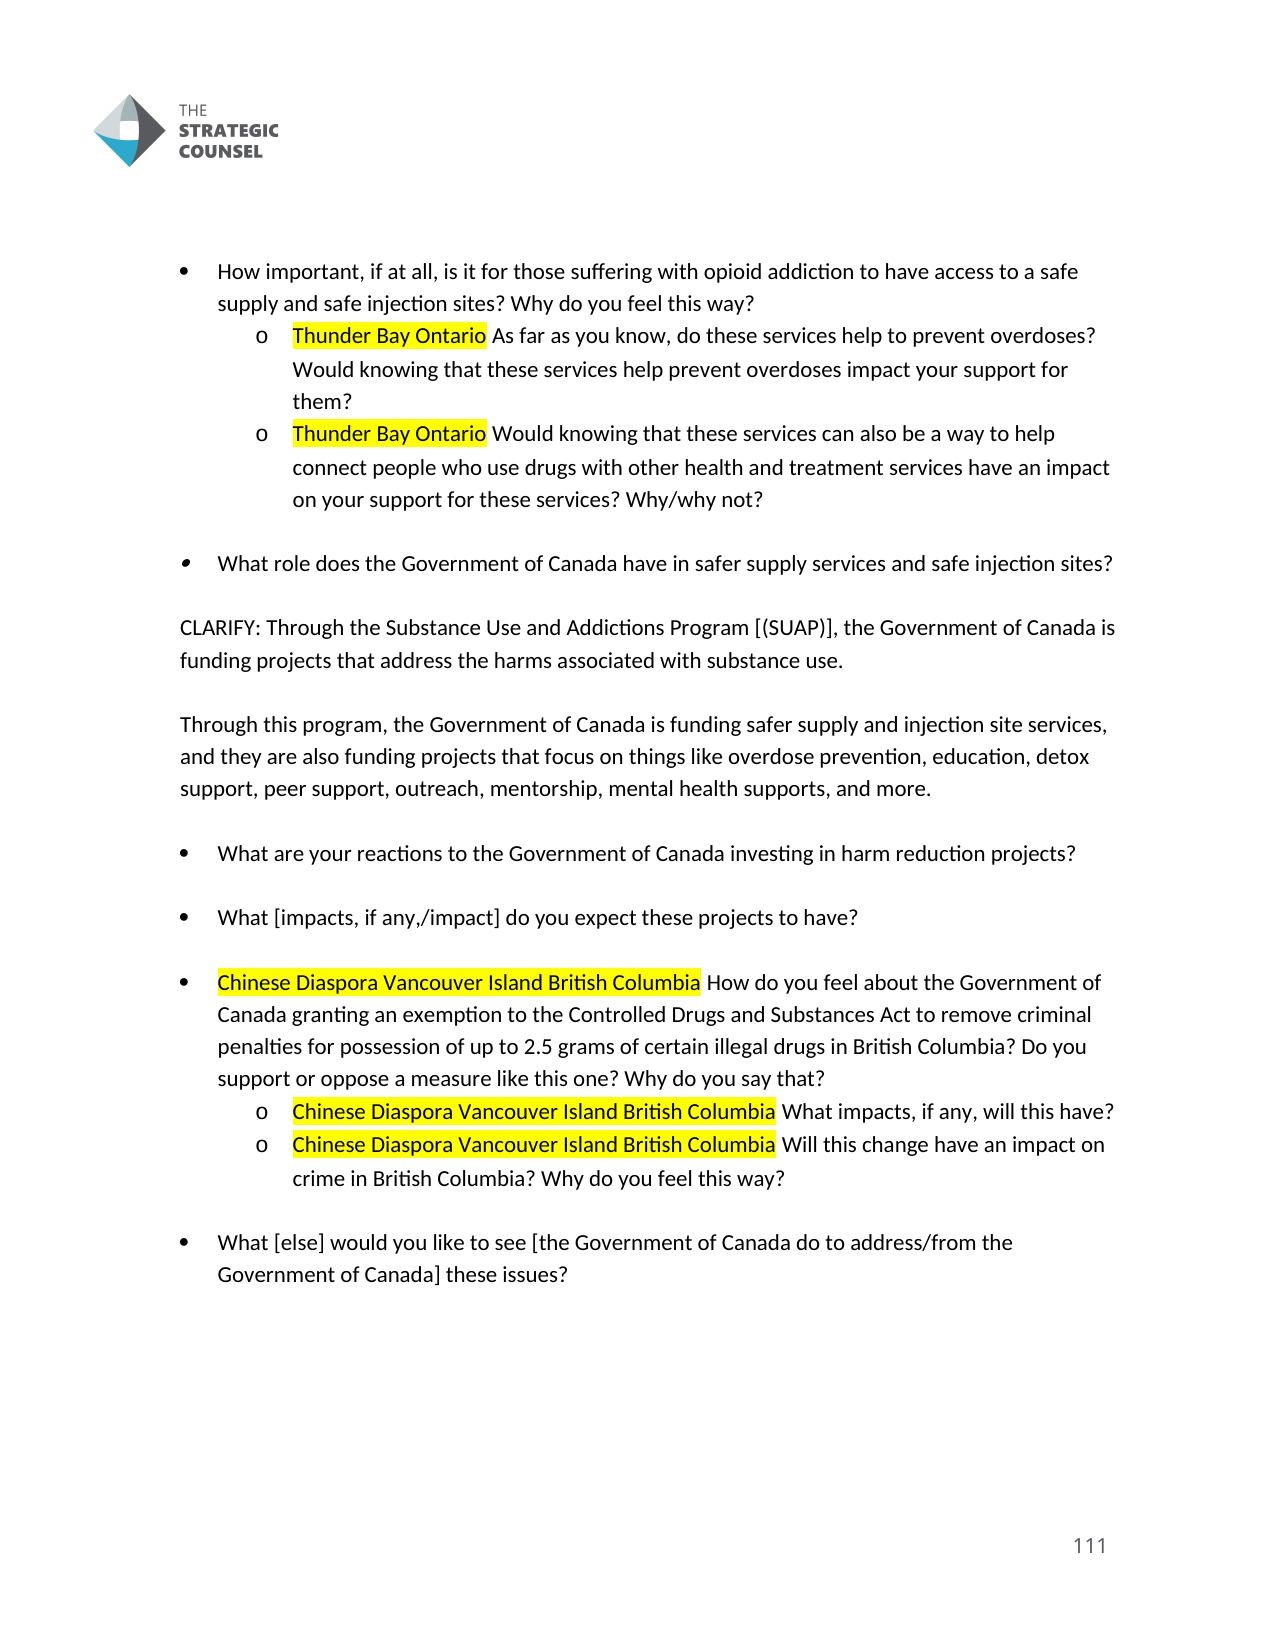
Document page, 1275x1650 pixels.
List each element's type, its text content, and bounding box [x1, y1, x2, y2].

list Chinese Diaspora Vancouver Island British Columbia How do you feel about the Government of Canada granting an exemption to the Controlled Drugs and Substances Act to remove criminal penalties for possession of up to 2.5 grams of certain illegal drugs in British Columbia? Do you support or oppose a measure like this one? Why do you say that? [180, 968, 1125, 1093]
list What are your reactions to the Government of Canada investing in harm reduction projects? [180, 839, 1125, 867]
list Chinese Diaspora Vancouver Island British Columbia Will this change have an impact on crime in British Columbia? Why do you feel this way? [255, 1130, 1125, 1192]
list What role does the Government of Canada have in safer supply services and safe injection sites? [180, 549, 1125, 577]
list How important, if at all, is it for those suffering with opioid addiction to have access to a safe supply and safe injection sites? Why do you feel this way? [180, 257, 1125, 317]
list What [else] would you like to see [the Government of Canada do to address/from the Government of Canada] these issues? [180, 1228, 1125, 1288]
text CLARIFY: Through the Substance Use and Addictions Program [(SUAP)], the Government of Canada is funding projects that address the harms associated with substance use. Through this program, the Government of Canada is funding safer supply and injection site services, and they are also funding projects that focus on things like overdose prevention, education, detox support, peer support, outreach, mentorship, mental health supports, and more. [180, 613, 1125, 802]
picture [93, 94, 279, 167]
list Thunder Bay Ontario As far as you know, do these services help to prevent overdoses? Would knowing that these services help prevent overdoses impact your support for them? [255, 322, 1125, 415]
list What [impacts, if any,/impact] do you expect these projects to have? [180, 903, 1125, 964]
list Thunder Bay Ontario Would knowing that these services can also be a way to help connect people who use drugs with other health and treatment services have an impact on your support for these services? Why/why not? [255, 419, 1125, 513]
list Chinese Diaspora Vancouver Island British Columbia What impacts, if any, will this have? [255, 1097, 1125, 1126]
